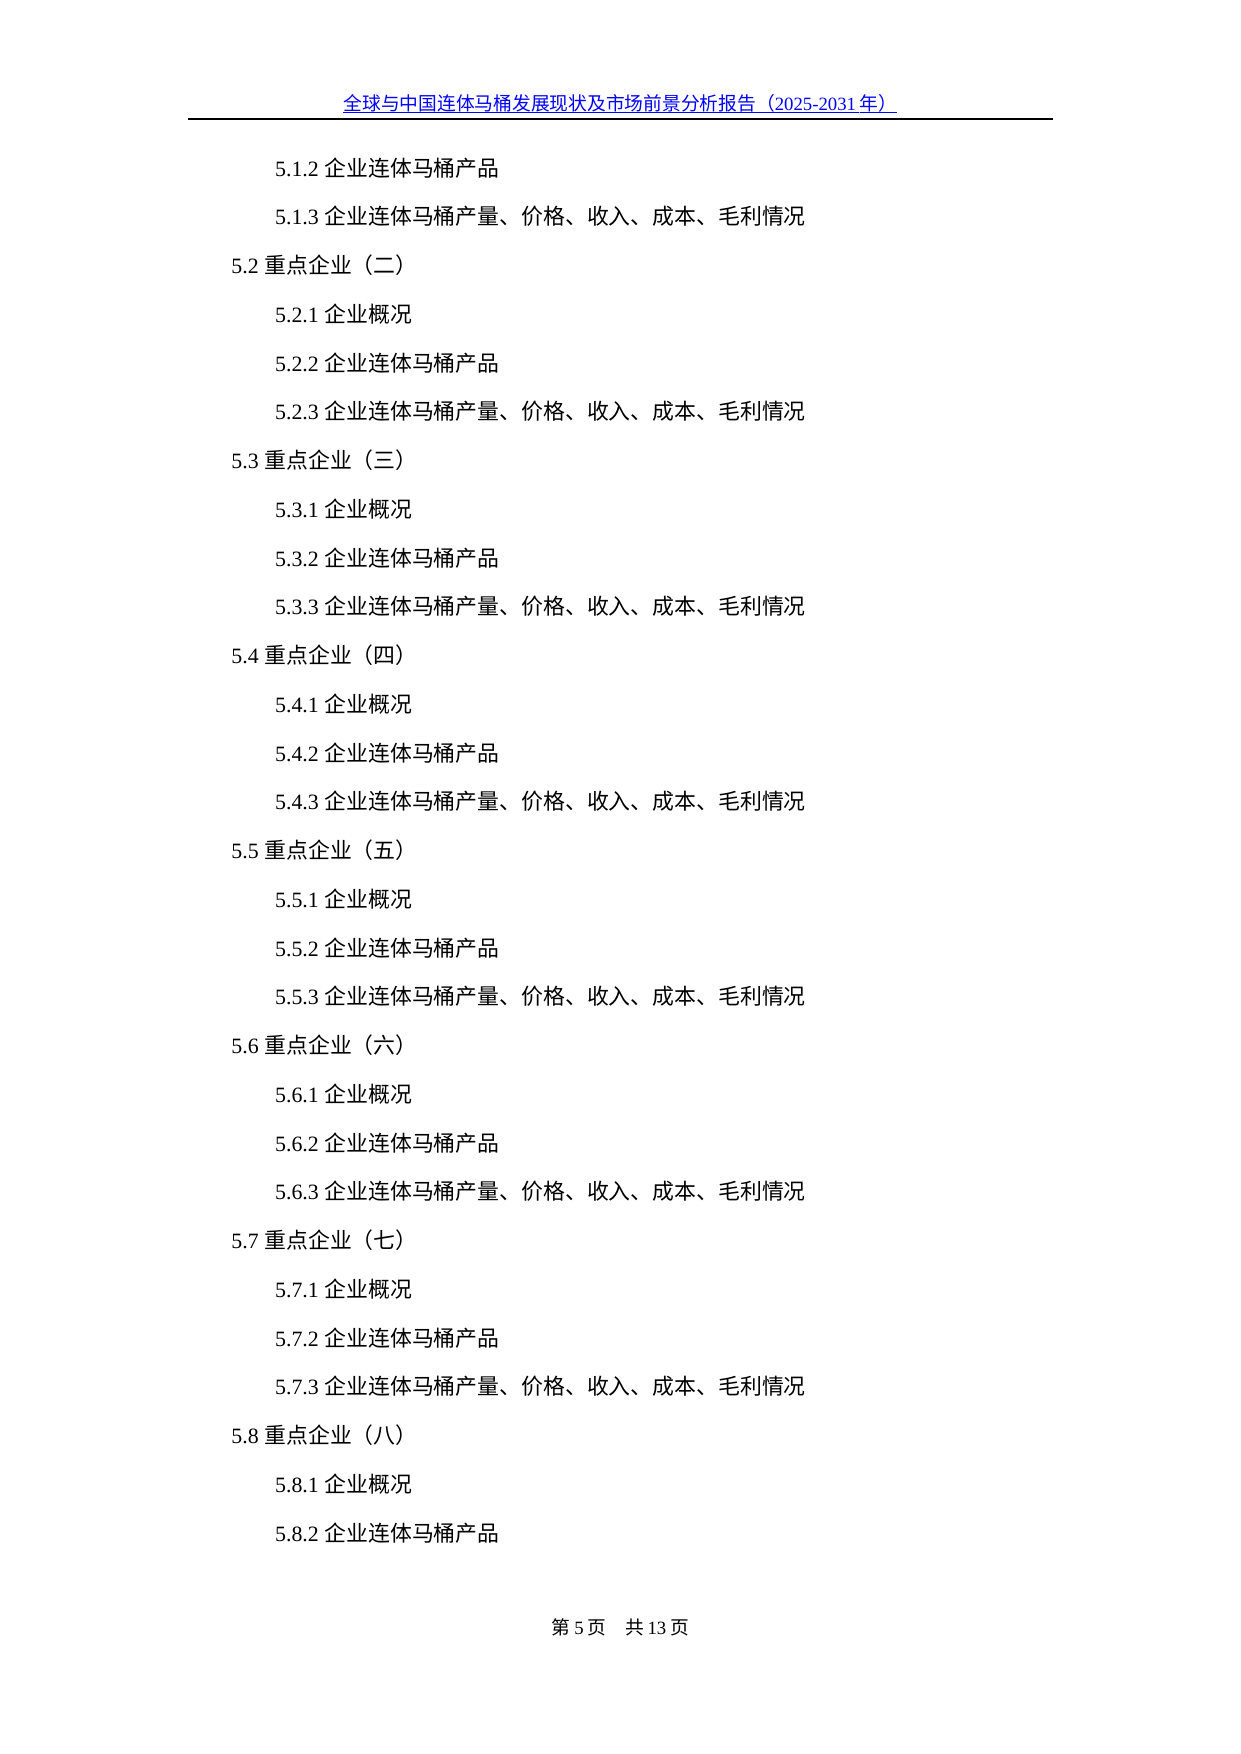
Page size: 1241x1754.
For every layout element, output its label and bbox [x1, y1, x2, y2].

text [187, 150, 1053, 1548]
